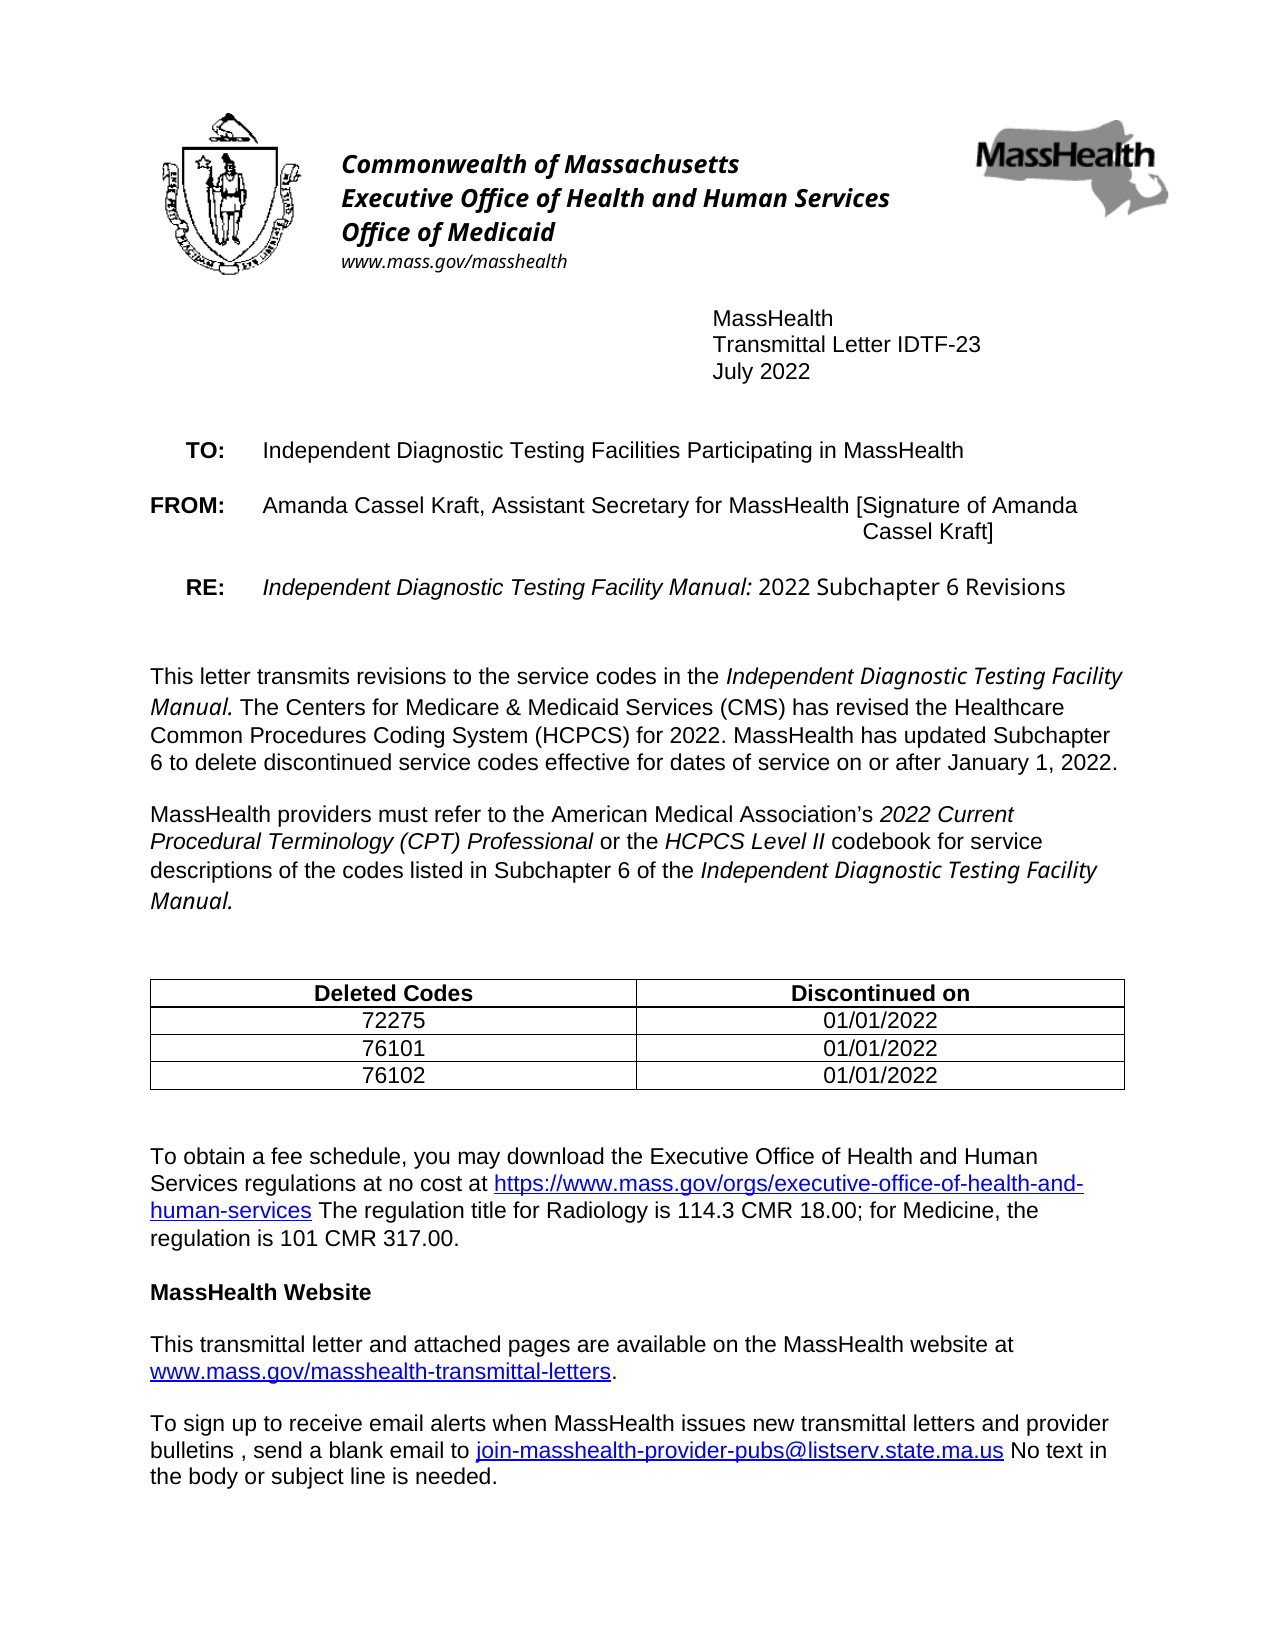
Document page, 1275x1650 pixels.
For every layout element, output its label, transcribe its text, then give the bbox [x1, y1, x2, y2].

text www.mass.gov/masshealth-transmittal-letters. [150, 1358, 1125, 1384]
table_header Deleted Codes [151, 980, 636, 1006]
table_cell 76101 [151, 1035, 636, 1061]
text FROM: Amanda Cassel Kraft, Assistant Secretary for MassHealth [Signature of Amanda Cassel Kraft] [150, 492, 1125, 544]
text This letter transmits revisions to the service codes in the Independent Diagnostic Testing Facility Manual. The Centers for Medicare & Medicaid Services (CMS) has revised the Healthcare Common Procedures Coding System (HCPCS) for 2022. MassHealth has updated Subchapter 6 to delete discontinued service codes effective for dates of service on or after January 1, 2022. [150, 660, 1125, 775]
table_header Discontinued on [637, 980, 1124, 1006]
text MassHealth [150, 305, 1125, 331]
text To obtain a fee schedule, you may download the Executive Office of Health and Human Services regulations at no cost at https://www.mass.gov/orgs/executive-office-of-health-and-human-services The regulation title for Radiology is 114.3 CMR 18.00; for Medicine, the regulation is 101 CMR 317.00. [150, 1143, 1125, 1251]
text Transmittal Letter IDTF-23 [150, 331, 1125, 358]
text This transmittal letter and attached pages are available on the MassHealth website at [150, 1331, 1125, 1358]
table_cell 72275 [151, 1008, 636, 1034]
text To sign up to receive email alerts when MassHealth issues new transmittal letters and provider bulletins , send a blank email to join-masshealth-provider-pubs@listserv.state.ma.us No text in the body or subject line is needed. [150, 1410, 1125, 1489]
text TO: Independent Diagnostic Testing Facilities Participating in MassHealth [150, 437, 1125, 463]
table_cell 01/01/2022 [637, 1062, 1124, 1089]
text RE: Independent Diagnostic Testing Facility Manual: 2022 Subchapter 6 Revisions [150, 571, 1125, 602]
table_cell 76102 [151, 1062, 636, 1089]
text MassHealth Website [150, 1278, 1125, 1305]
text MassHealth providers must refer to the American Medical Association’s 2022 Current Procedural Terminology (CPT) Professional or the HCPCS Level II codebook for service descriptions of the codes listed in Subchapter 6 of the Independent Diagnostic Testing Facility Manual. [150, 801, 1125, 917]
table_cell 01/01/2022 [637, 1008, 1124, 1034]
table_cell 01/01/2022 [637, 1035, 1124, 1061]
text July 2022 [150, 358, 1125, 384]
